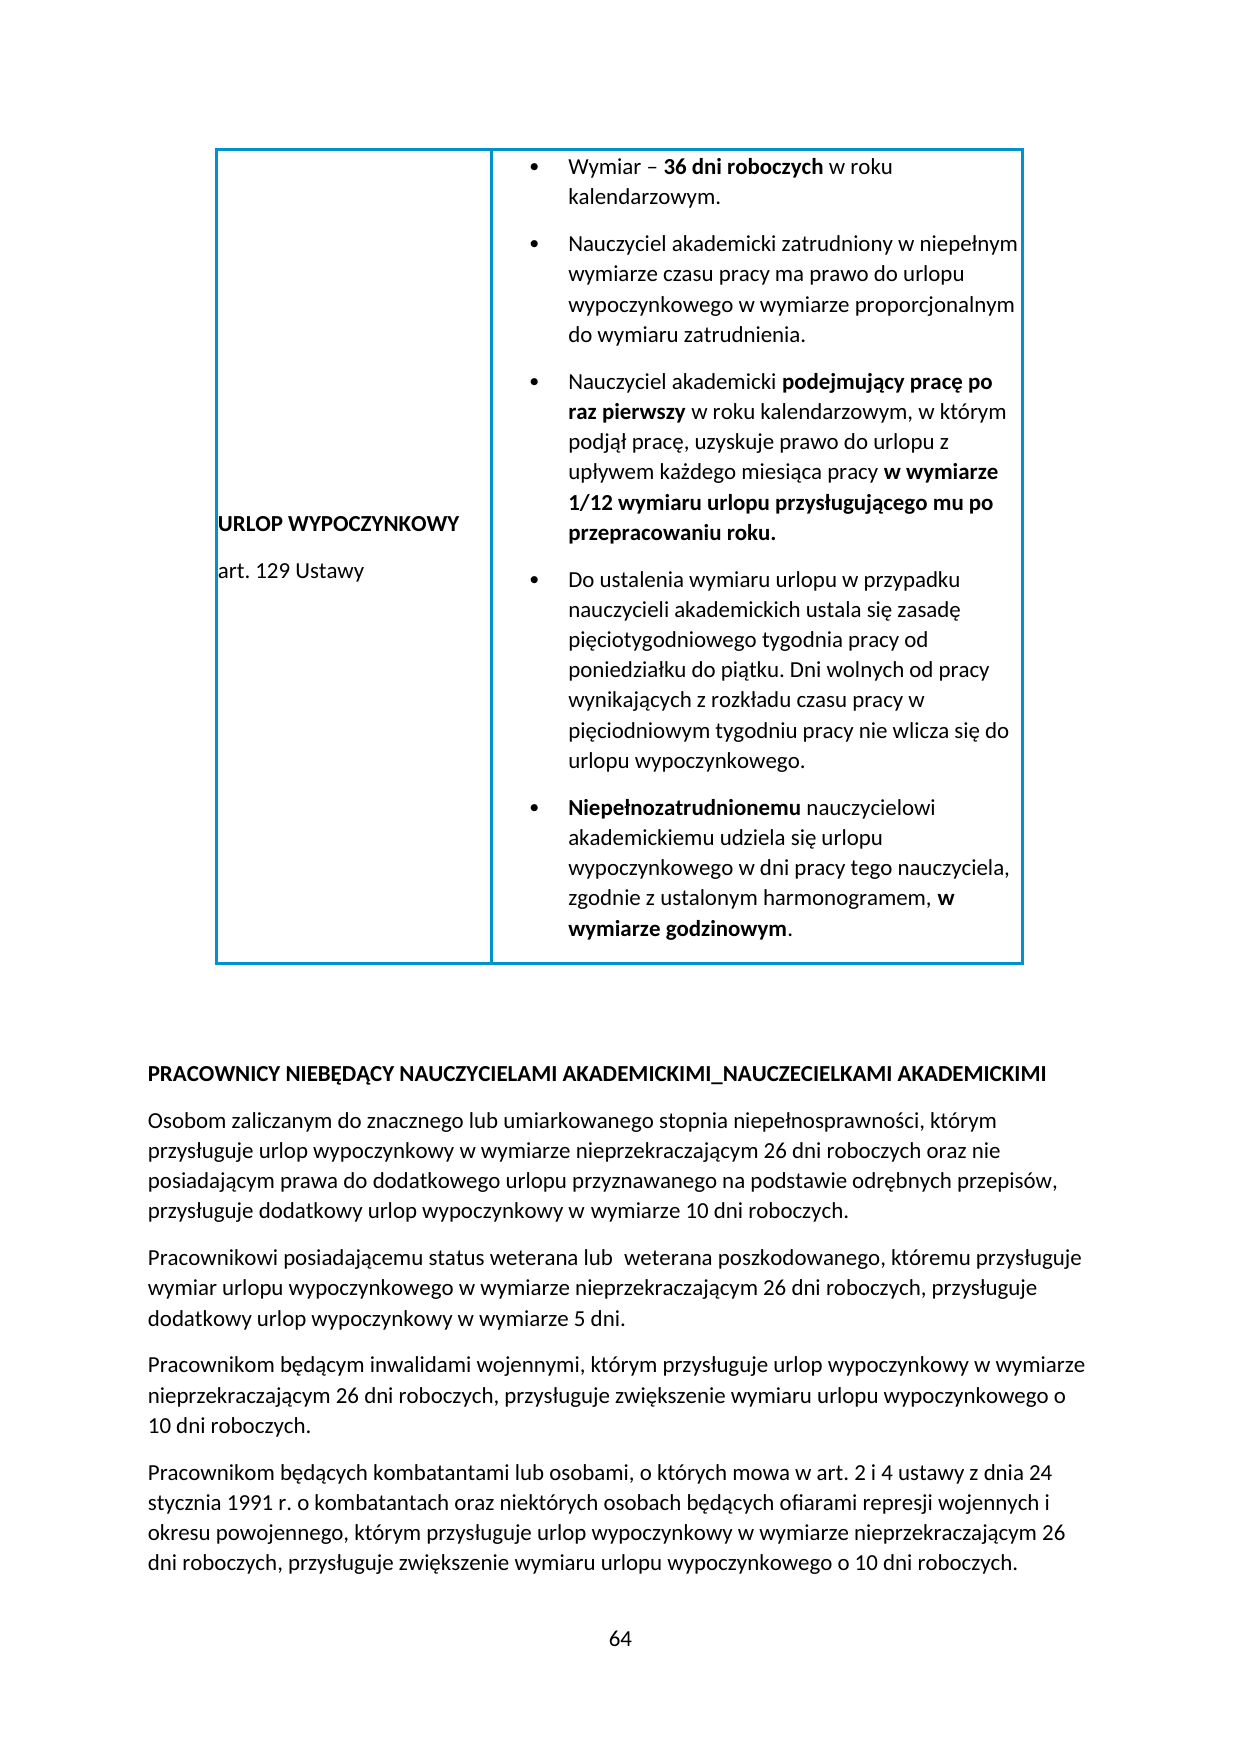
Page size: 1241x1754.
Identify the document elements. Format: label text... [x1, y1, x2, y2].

text Pracownikom będącym inwalidami wojennymi, którym przysługuje urlop wypoczynkowy w wymiarze nieprzekraczającym 26 dni roboczych, przysługuje zwiększenie wymiaru urlopu wypoczynkowego o 10 dni roboczych. [148, 1351, 1093, 1439]
table_header URLOP WYPOCZYNKOWY art. 129 Ustawy [218, 151, 490, 962]
text Osobom zaliczanym do znacznego lub umiarkowanego stopnia niepełnosprawności, którym przysługuje urlop wypoczynkowy w wymiarze nieprzekraczającym 26 dni roboczych oraz nie posiadającym prawa do dodatkowego urlopu przyznawanego na podstawie odrębnych przepisów, przysługuje dodatkowy urlop wypoczynkowy w wymiarze 10 dni roboczych. [148, 1106, 1093, 1224]
text Pracownikowi posiadającemu status weterana lub weterana poszkodowanego, któremu przysługuje wymiar urlopu wypoczynkowego w wymiarze nieprzekraczającym 26 dni roboczych, przysługuje dodatkowy urlop wypoczynkowy w wymiarze 5 dni. [148, 1243, 1093, 1332]
table_header Wymiar – 36 dni roboczych w roku kalendarzowym. Nauczyciel akademicki zatrudniony w niepełnym wymiarze czasu pracy ma prawo do urlopu wypoczynkowego w wymiarze proporcjonalnym do wymiaru zatrudnienia. Nauczyciel akademicki podejmujący pracę po raz pierwszy w roku kalendarzowym, w którym podjął pracę, uzyskuje prawo do urlopu z upływem każdego miesiąca pracy w wymiarze 1/12 wymiaru urlopu przysługującego mu po przepracowaniu roku. Do ustalenia wymiaru urlopu w przypadku nauczycieli akademickich ustala się zasadę pięciotygodniowego tygodnia pracy od poniedziałku do piątku. Dni wolnych od pracy wynikających z rozkładu czasu pracy w pięciodniowym tygodniu pracy nie wlicza się do urlopu wypoczynkowego. Niepełnozatrudnionemu nauczycielowi akademickiemu udziela się urlopu wypoczynkowego w dni pracy tego nauczyciela, zgodnie z ustalonym harmonogramem, w wymiarze godzinowym. [493, 151, 1021, 962]
text PRACOWNICY NIEBĘDĄCY NAUCZYCIELAMI AKADEMICKIMI_NAUCZECIELKAMI AKADEMICKIMI [148, 1059, 1093, 1087]
text Pracownikom będących kombatantami lub osobami, o których mowa w art. 2 i 4 ustawy z dnia 24 stycznia 1991 r. o kombatantach oraz niektórych osobach będących ofiarami represji wojennych i okresu powojennego, którym przysługuje urlop wypoczynkowy w wymiarze nieprzekraczającym 26 dni roboczych, przysługuje zwiększenie wymiaru urlopu wypoczynkowego o 10 dni roboczych. [148, 1458, 1093, 1577]
